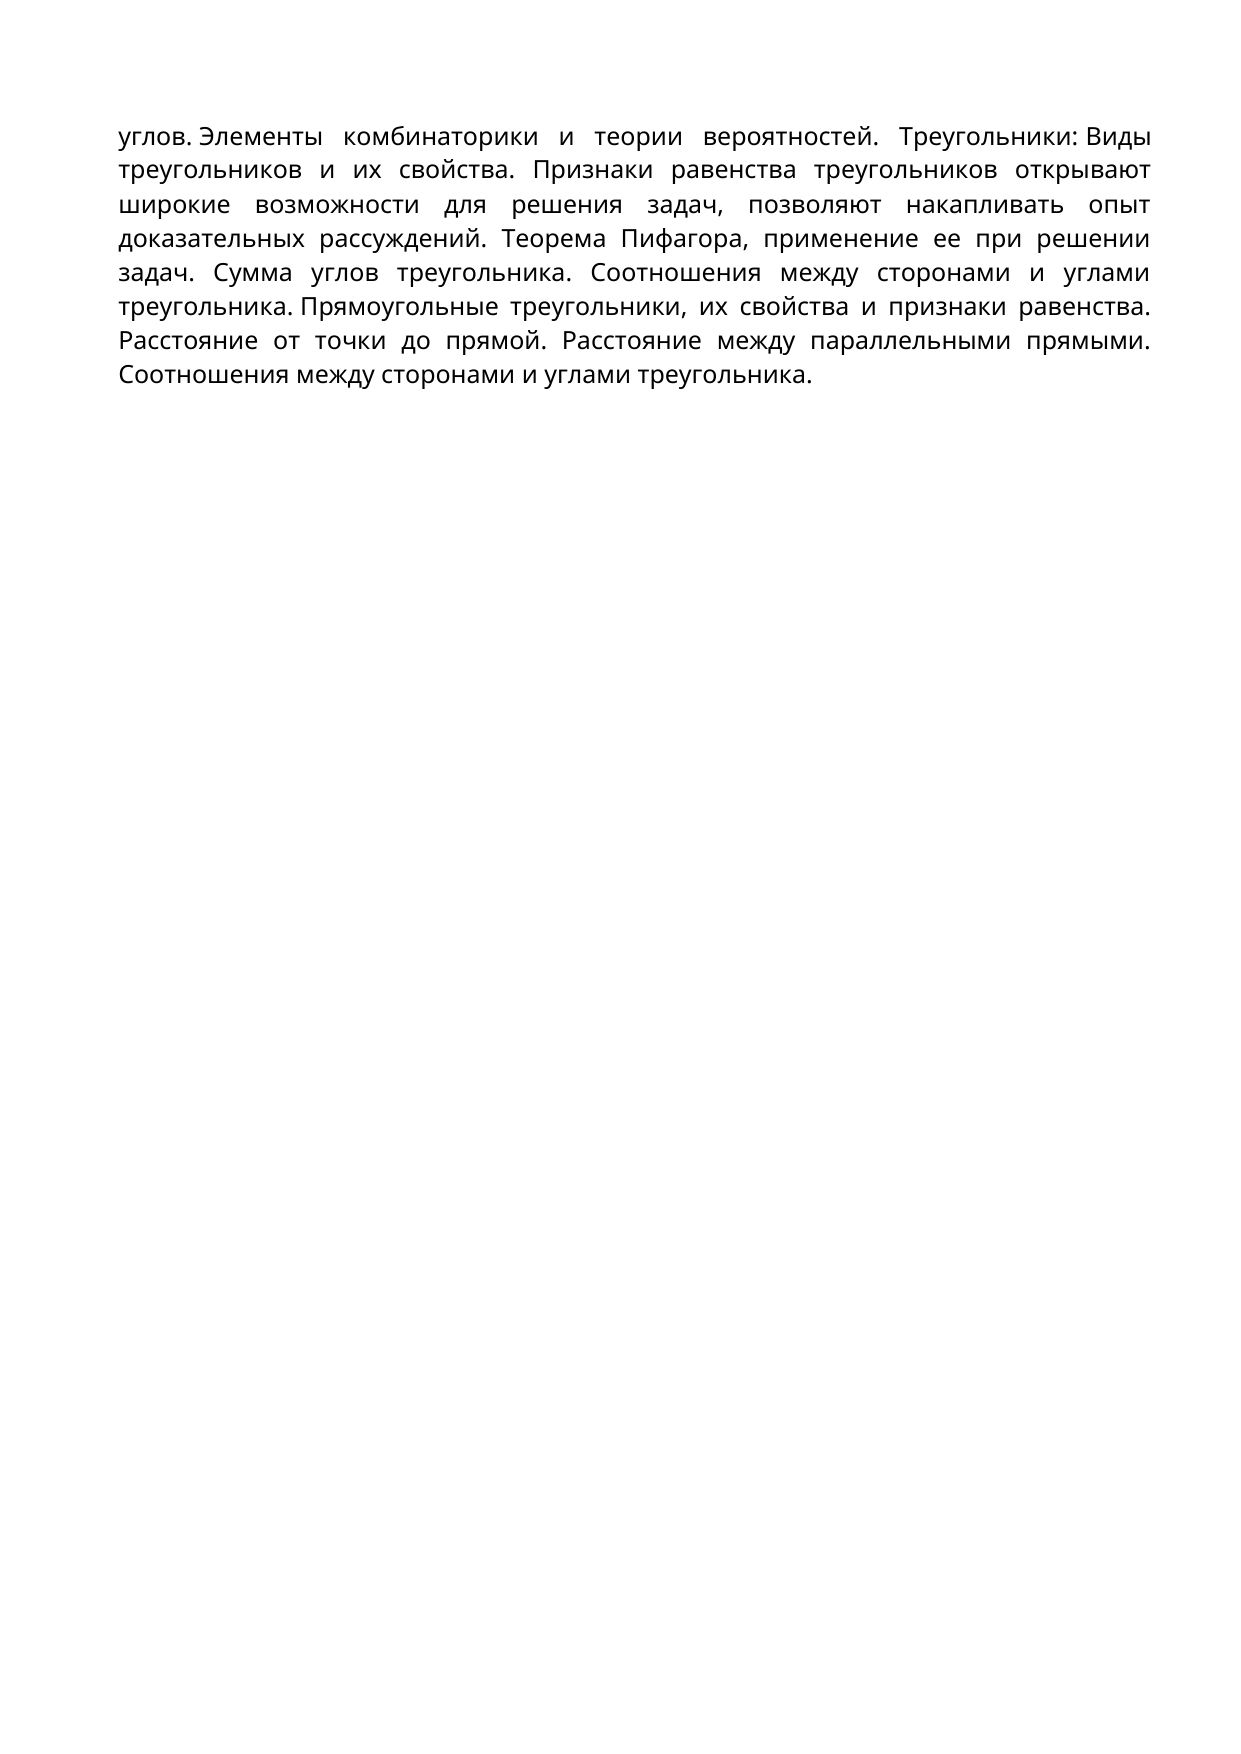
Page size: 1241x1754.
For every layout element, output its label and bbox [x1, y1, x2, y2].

text [118, 118, 1152, 391]
